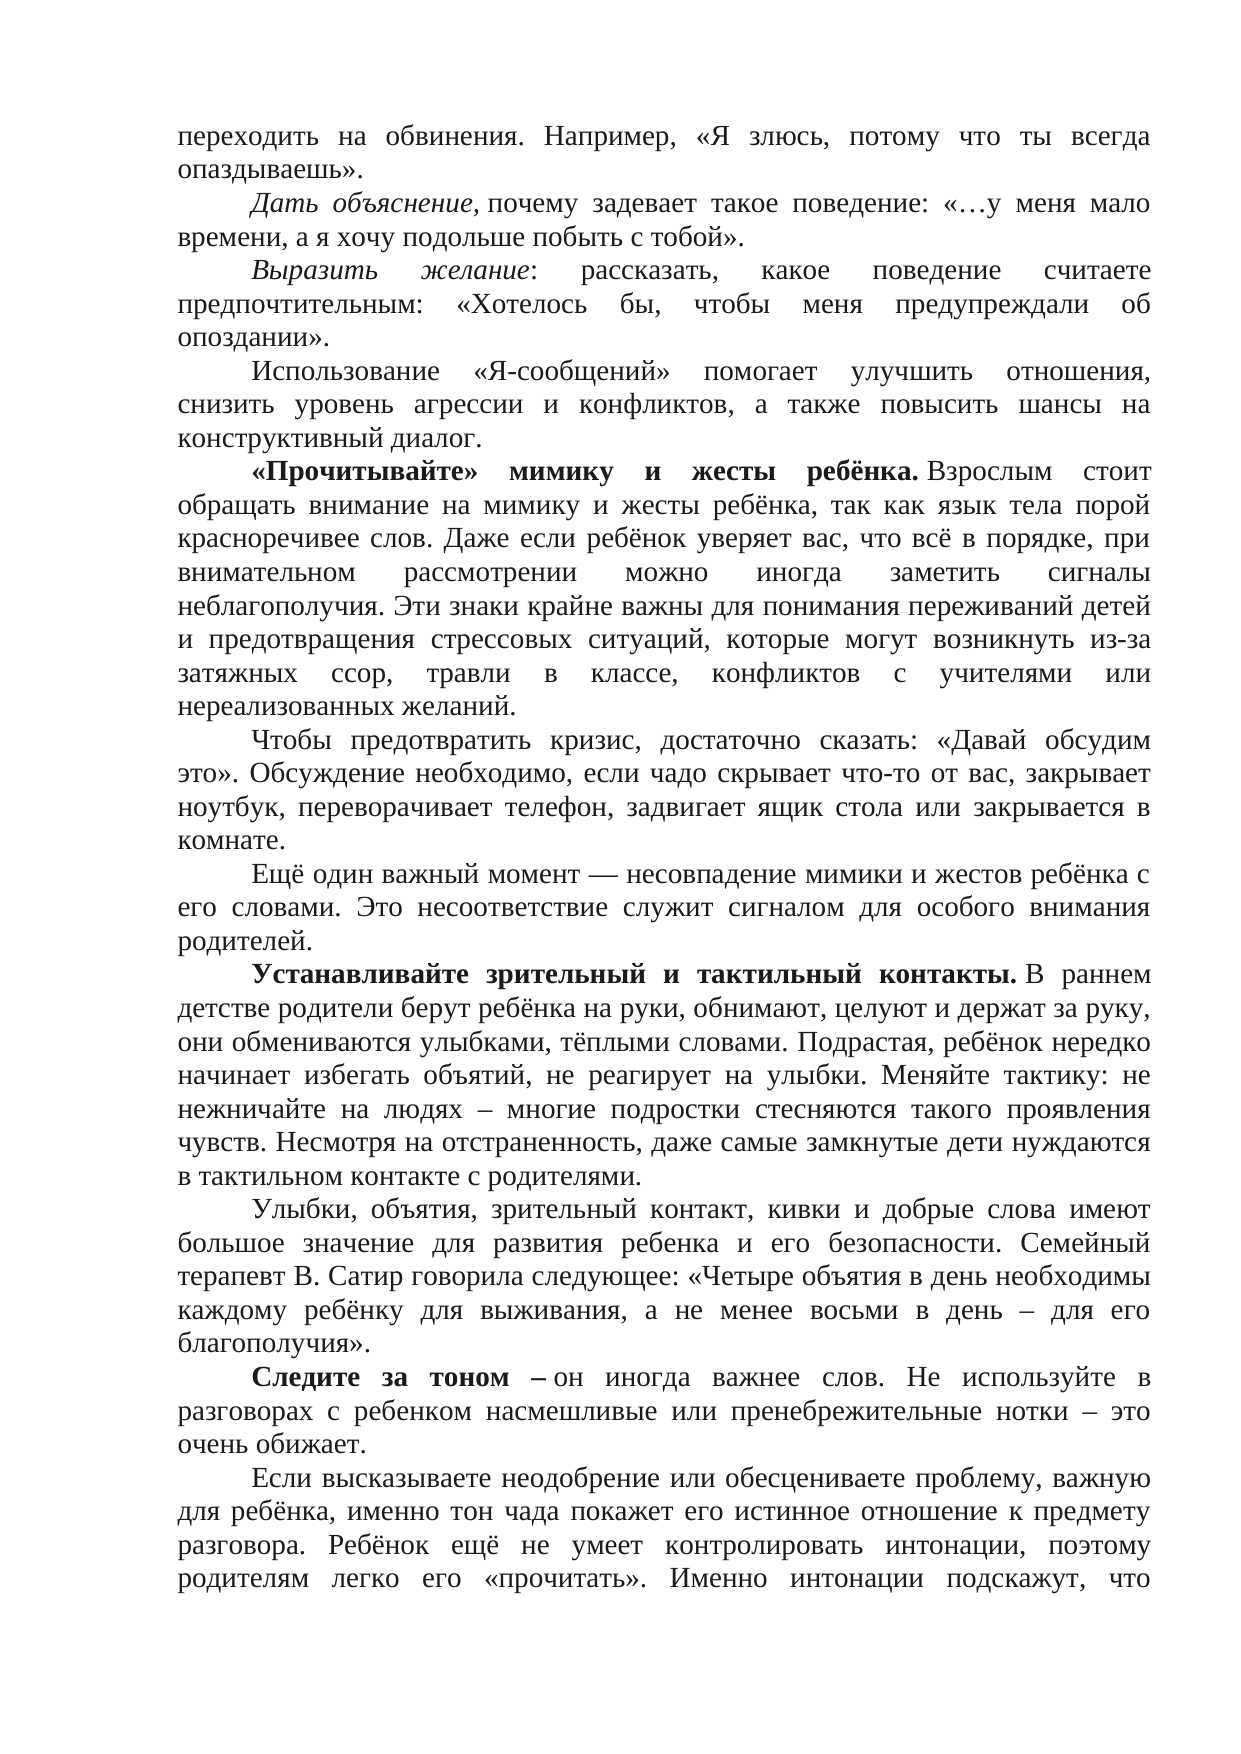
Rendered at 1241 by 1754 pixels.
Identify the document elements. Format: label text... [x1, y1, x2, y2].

text Чтобы предотвратить кризис, достаточно сказать: «Давай обсудим это». Обсуждение необходимо, если чадо скрывает что-то от вас, закрывает ноутбук, переворачивает телефон, задвигает ящик стола или закрывается в комнате. [177, 722, 1152, 856]
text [177, 118, 1152, 185]
text Выразить желание: рассказать, какое поведение считаете предпочтительным: «Хотелось бы, чтобы меня предупреждали об опоздании». [177, 252, 1152, 353]
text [177, 1460, 1152, 1594]
text Улыбки, объятия, зрительный контакт, кивки и добрые слова имеют большое значение для развития ребенка и его безопасности. Семейный терапевт В. Сатир говорила следующее: «Четыре объятия в день необходимы каждому ребёнку для выживания, а не менее восьми в день – для его благополучия». [177, 1191, 1152, 1359]
text Ещё один важный момент — несовпадение мимики и жестов ребёнка с его словами. Это несоответствие служит сигналом для особого внимания родителей. [177, 856, 1152, 957]
text «Прочитывайте» мимику и жесты ребёнка. Взрослым стоит обращать внимание на мимику и жесты ребёнка, так как язык тела порой красноречивее слов. Даже если ребёнок уверяет вас, что всё в порядке, при внимательном рассмотрении можно иногда заметить сигналы неблагополучия. Эти знаки крайне важны для понимания переживаний детей и предотвращения стрессовых ситуаций, которые могут возникнуть из-за затяжных ссор, травли в классе, конфликтов с учителями или нереализованных желаний. [177, 453, 1152, 722]
text Устанавливайте зрительный и тактильный контакты. В раннем детстве родители берут ребёнка на руки, обнимают, целуют и держат за руку, они обмениваются улыбками, тёплыми словами. Подрастая, ребёнок нередко начинает избегать объятий, не реагирует на улыбки. Меняйте тактику: не нежничайте на людях – многие подростки стесняются такого проявления чувств. Несмотря на отстраненность, даже самые замкнутые дети нуждаются в тактильном контакте с родителями. [177, 957, 1152, 1191]
text Дать объяснение, почему задевает такое поведение: «…у меня мало времени, а я хочу подольше побыть с тобой». [177, 185, 1152, 252]
text Следите за тоном – он иногда важнее слов. Не используйте в разговорах с ребенком насмешливые или пренебрежительные нотки – это очень обижает. [177, 1359, 1152, 1460]
text Использование «Я-сообщений» помогает улучшить отношения, снизить уровень агрессии и конфликтов, а также повысить шансы на конструктивный диалог. [177, 353, 1152, 453]
